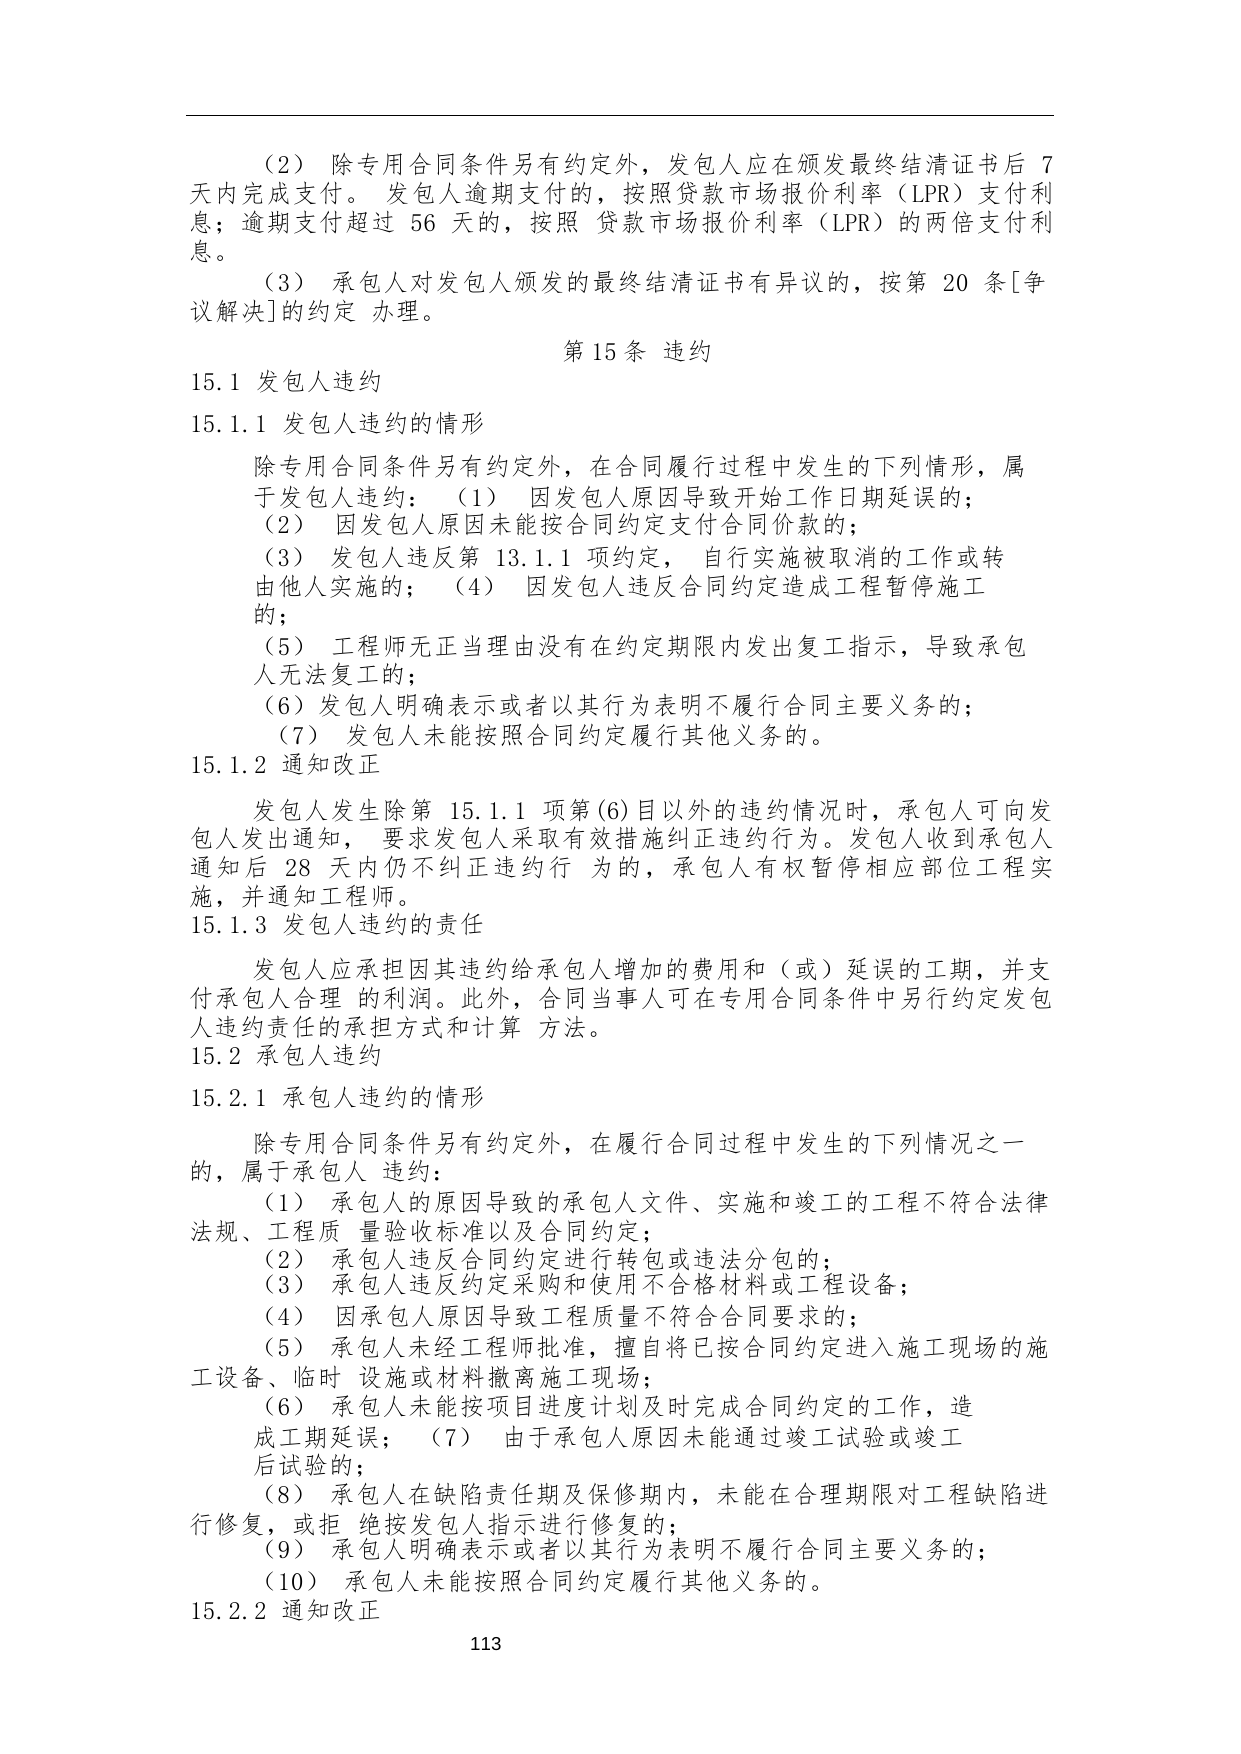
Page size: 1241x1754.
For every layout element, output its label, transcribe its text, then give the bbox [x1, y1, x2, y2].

text （5） 工程师无正当理由没有在约定期限内发出复工指示，导致承包人无法复工的； [252, 630, 1048, 687]
text （7） 发包人未能按照合同约定履行其他义务的。 [186, 722, 1054, 749]
text （4） 因承包人原因导致工程质量不符合合同要求的； [252, 1304, 1054, 1331]
text 第15条 违约 [561, 339, 1054, 366]
text 15.1.3 发包人违约的责任 [190, 912, 1054, 939]
text 15.2 承包人违约 [190, 1043, 1054, 1070]
text （8） 承包人在缺陷责任期及保修期内，未能在合理期限对工程缺陷进行修复，或拒 绝按发包人指示进行修复的； [188, 1481, 1053, 1537]
text （5） 承包人未经工程师批准，擅自将已按合同约定进入施工现场的施工设备、临时 设施或材料撤离施工现场； [188, 1334, 1053, 1390]
text 除专用合同条件另有约定外，在履行合同过程中发生的下列情况之一的，属于承包人 违约： [188, 1127, 1053, 1184]
text （10） 承包人未能按照合同约定履行其他义务的。 [252, 1569, 1054, 1595]
text （2） 承包人违反合同约定进行转包或违法分包的； [252, 1246, 1054, 1273]
text （2） 除专用合同条件另有约定外，发包人应在颁发最终结清证书后 7 天内完成支付。 发包人逾期支付的，按照贷款市场报价利率（LPR）支付利息；逾期支付超过 56 天的，按照 贷款市场报价利率（LPR）的两倍支付利息。 [188, 149, 1054, 263]
text 15.2.1 承包人违约的情形 [190, 1085, 1054, 1112]
text （3） 发包人违反第 13.1.1 项约定， 自行实施被取消的工作或转由他人实施的； （4） 因发包人违反合同约定造成工程暂停施工的； [252, 542, 1015, 627]
text （3） 承包人对发包人颁发的最终结清证书有异议的，按第 20 条[争议解决]的约定 办理。 [189, 266, 1047, 323]
text 15.1 发包人违约 [190, 368, 1054, 396]
text （6） 承包人未能按项目进度计划及时完成合同约定的工作，造成工期延误； （7） 由于承包人原因未能通过竣工试验或竣工后试验的； [252, 1393, 988, 1478]
text 发包人应承担因其违约给承包人增加的费用和（或）延误的工期，并支付承包人合理 的利润。此外，合同当事人可在专用合同条件中另行约定发包人违约责任的承担方式和计算 方法。 [188, 954, 1053, 1040]
text 15.1.1 发包人违约的情形 [190, 411, 1054, 438]
text （6）发包人明确表示或者以其行为表明不履行合同主要义务的； [252, 689, 1048, 718]
text （9） 承包人明确表示或者以其行为表明不履行合同主要义务的； [252, 1540, 1054, 1568]
text （2） 因发包人原因未能按合同约定支付合同价款的； [252, 512, 1054, 539]
text （1） 承包人的原因导致的承包人文件、实施和竣工的工程不符合法律法规、工程质 量验收标准以及合同约定； [188, 1186, 1053, 1243]
text 除专用合同条件另有约定外，在合同履行过程中发生的下列情形，属于发包人违约： （1） 因发包人原因导致开始工作日期延误的； [252, 453, 1048, 509]
text （3） 承包人违反约定采购和使用不合格材料或工程设备； [252, 1276, 1054, 1304]
text 发包人发生除第 15.1.1 项第(6)目以外的违约情况时，承包人可向发包人发出通知， 要求发包人采取有效措施纠正违约行为。发包人收到承包人通知后 28 天内仍不纠正违约行 为的，承包人有权暂停相应部位工程实施，并通知工程师。 [188, 794, 1054, 909]
text 15.1.2 通知改正 [190, 752, 1054, 779]
text 15.2.2 通知改正 [190, 1598, 1054, 1625]
